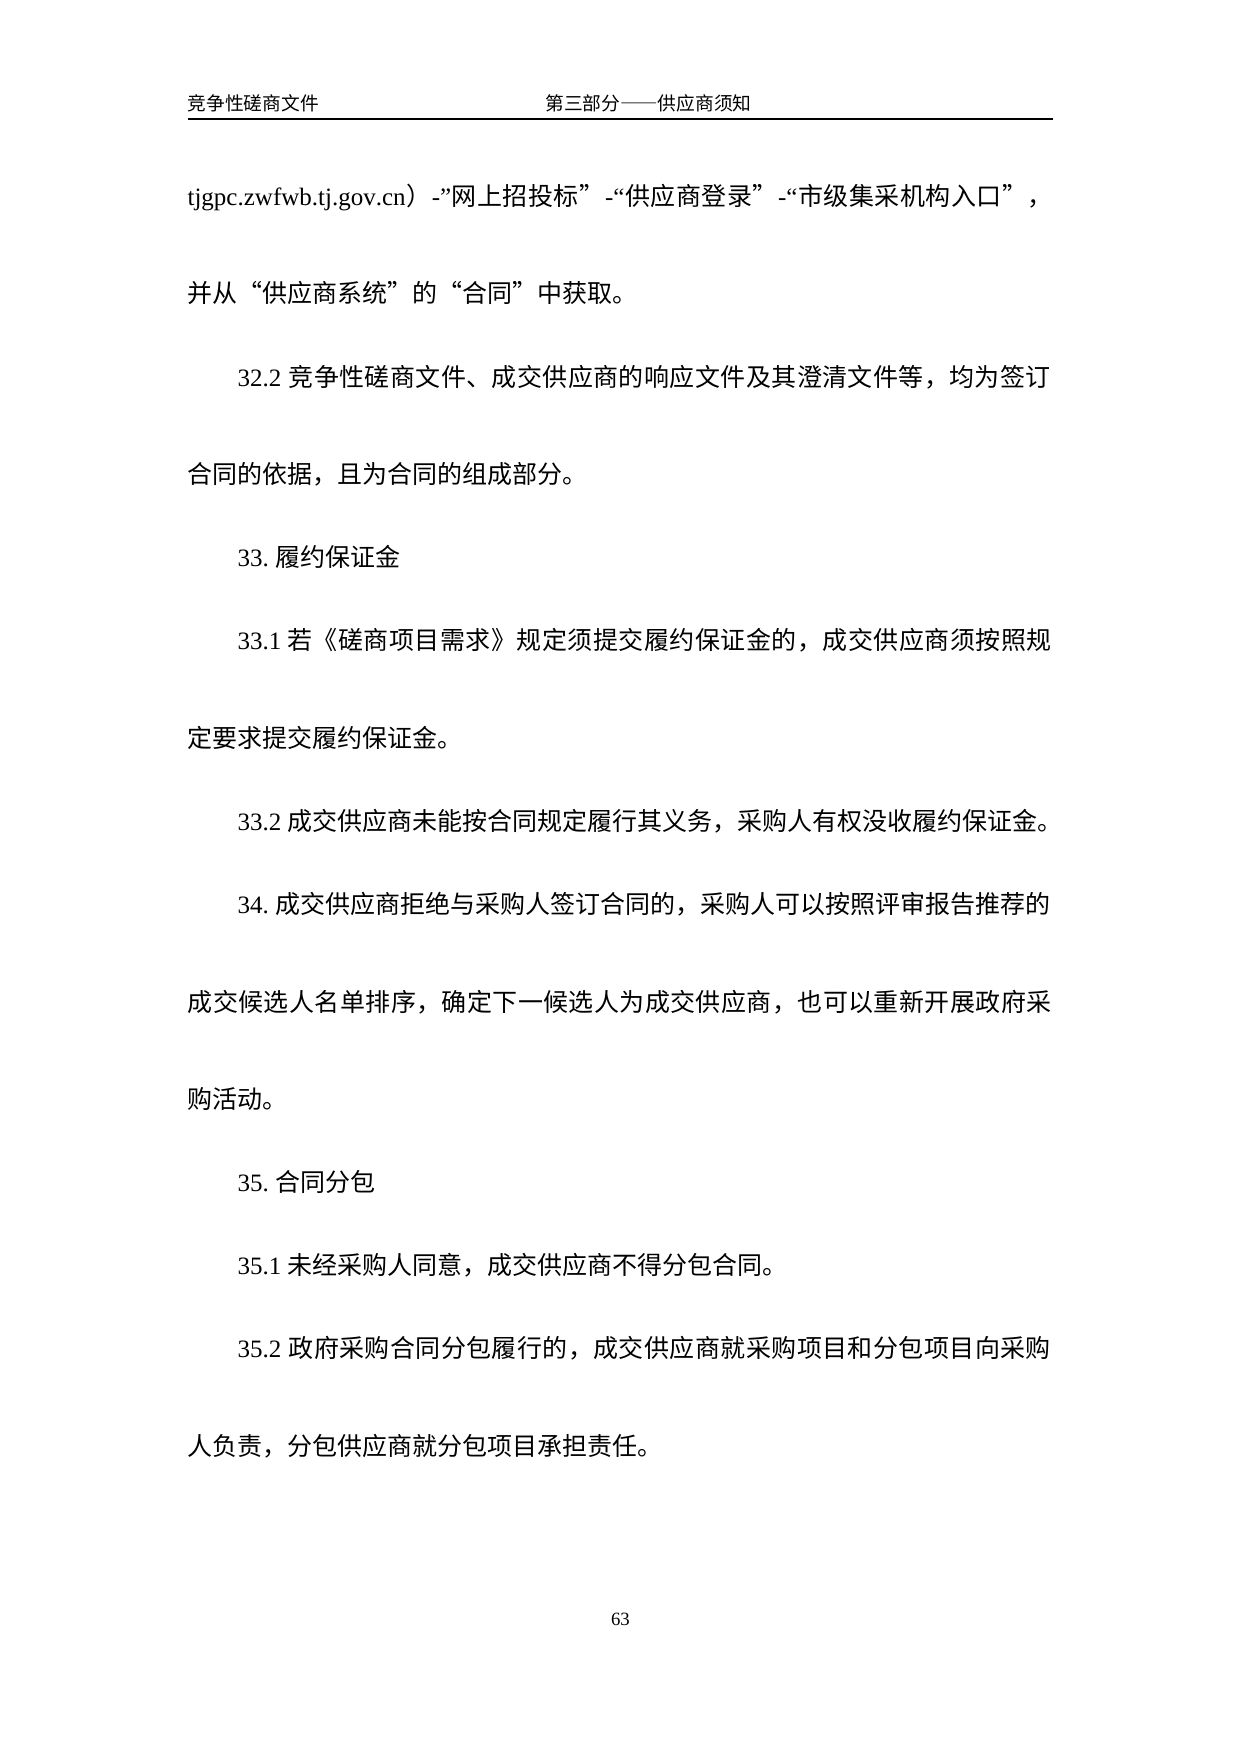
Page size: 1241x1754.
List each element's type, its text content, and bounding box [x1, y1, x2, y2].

text 34. 成交供应商拒绝与采购人签订合同的，采购人可以按照评审报告推荐的成交候选人名单排序，确定下一候选人为成交供应商，也可以重新开展政府采购活动。 [187, 870, 1053, 1130]
text 35. 合同分包 [187, 1148, 1053, 1213]
text 33.2 成交供应商未能按合同规定履行其义务，采购人有权没收履约保证金。 [187, 787, 1053, 852]
text 33. 履约保证金 [187, 523, 1053, 588]
text 32.2 竞争性磋商文件、成交供应商的响应文件及其澄清文件等，均为签订合同的依据，且为合同的组成部分。 [187, 343, 1053, 505]
text 35.2 政府采购合同分包履行的，成交供应商就采购项目和分包项目向采购人负责，分包供应商就分包项目承担责任。 [187, 1314, 1053, 1477]
text 35.1 未经采购人同意，成交供应商不得分包合同。 [187, 1231, 1053, 1296]
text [187, 162, 1053, 324]
text 33.1若《磋商项目需求》规定须提交履约保证金的，成交供应商须按照规定要求提交履约保证金。 [187, 606, 1053, 769]
